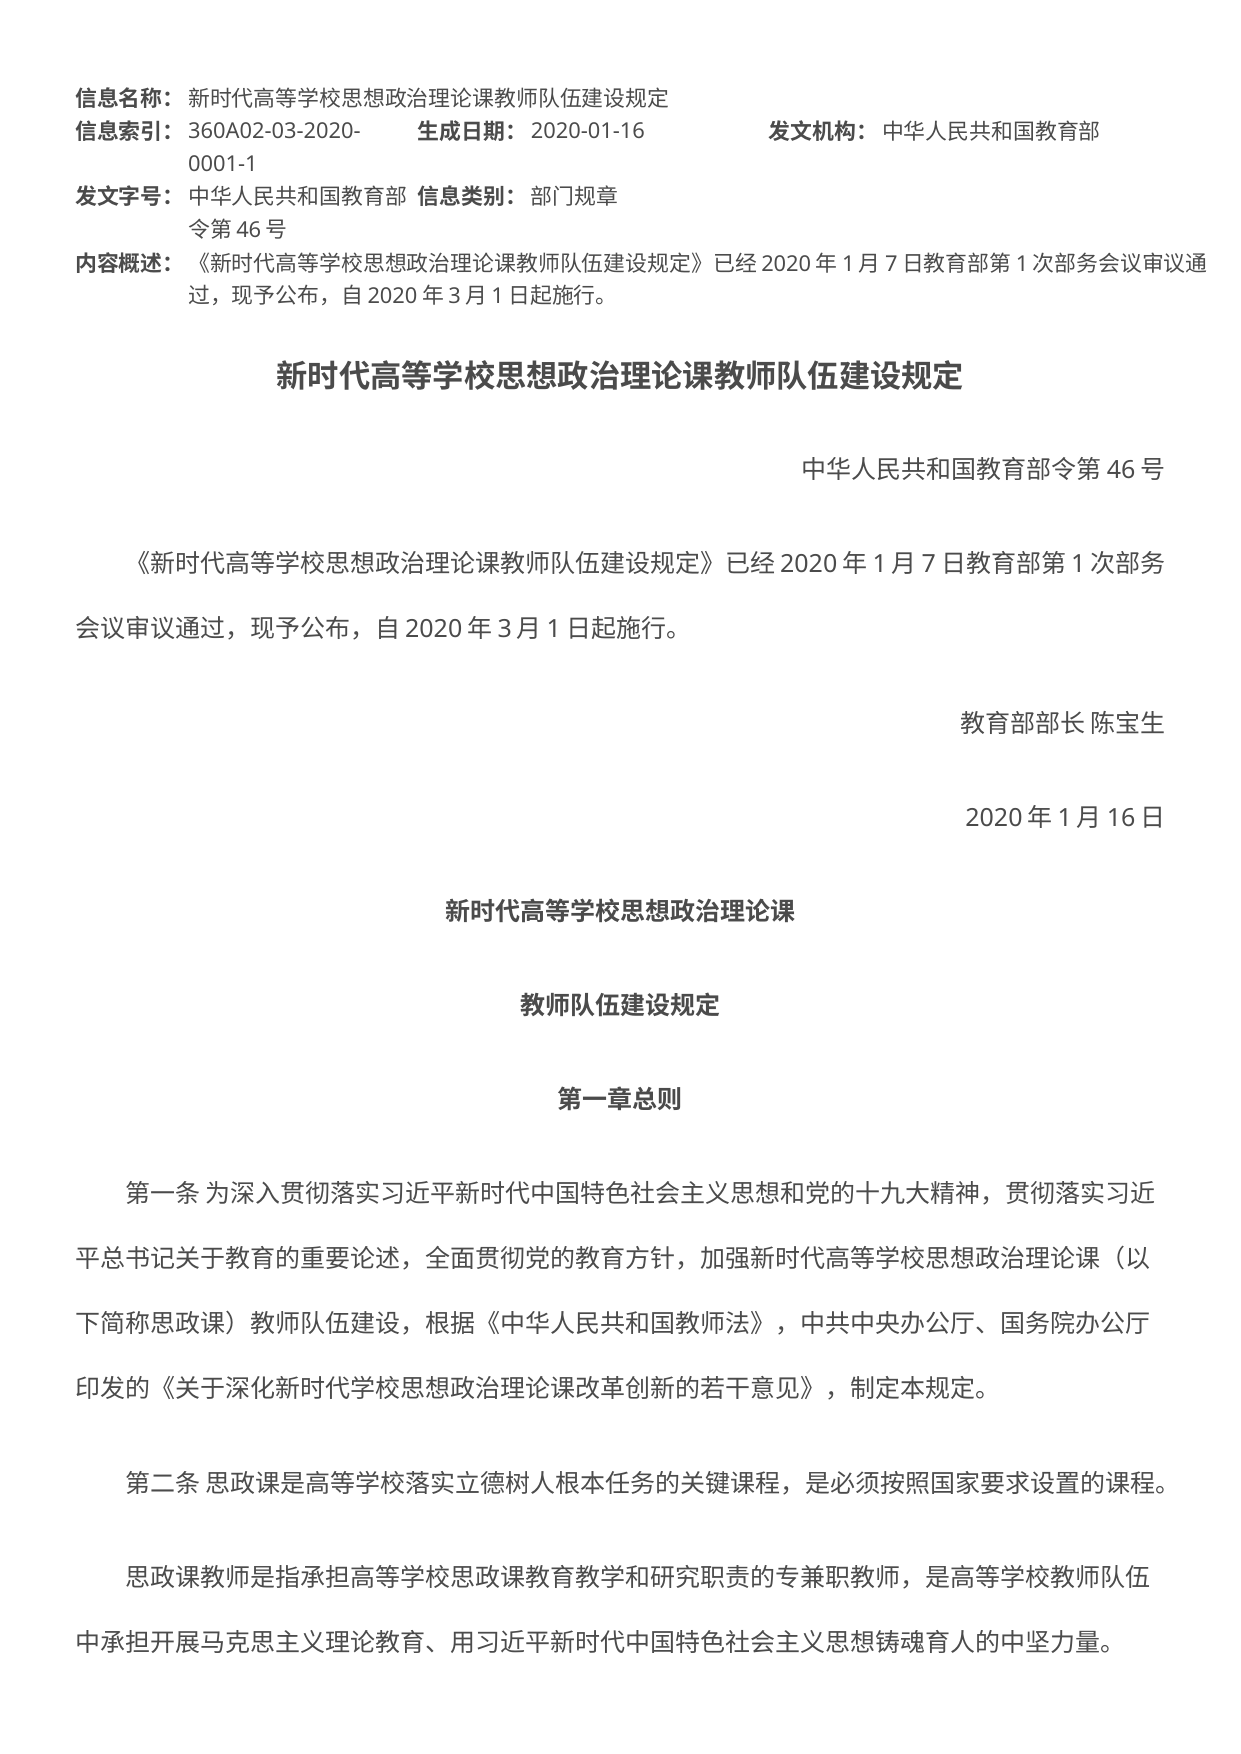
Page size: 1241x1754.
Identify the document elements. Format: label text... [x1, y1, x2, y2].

table_cell 信息索引： [75, 114, 188, 179]
table_cell 发文字号： [75, 179, 188, 246]
table_cell 生成日期： [418, 114, 531, 179]
text 思政课教师是指承担高等学校思政课教育教学和研究职责的专兼职教师，是高等学校教师队伍中承担开展马克思主义理论教育、用习近平新时代中国特色社会主义思想铸魂育人的中坚力量。 [75, 1543, 1165, 1673]
text 教师队伍建设规定 [75, 971, 1165, 1036]
text 第一章总则 [75, 1065, 1165, 1130]
table_cell 发文机构： [769, 114, 882, 179]
table_cell 信息类别： [418, 179, 531, 246]
table_header 新时代高等学校思想政治理论课教师队伍建设规定 [188, 81, 1211, 114]
table_cell 中华人民共和国教育部 [882, 114, 1211, 179]
text 教育部部长 陈宝生 [75, 689, 1165, 754]
table_cell 部门规章 [531, 179, 1211, 246]
table_cell 2020-01-16 [531, 114, 769, 179]
table_cell 360A02-03-2020-0001-1 [188, 114, 418, 179]
text 中华人民共和国教育部令第46号 [75, 435, 1165, 500]
table_cell 《新时代高等学校思想政治理论课教师队伍建设规定》已经2020年1月7日教育部第1次部务会议审议通过，现予公布，自2020年3月1日起施行。 [188, 246, 1211, 312]
table_cell 内容概述： [75, 246, 188, 312]
text 第一条 为深入贯彻落实习近平新时代中国特色社会主义思想和党的十九大精神，贯彻落实习近平总书记关于教育的重要论述，全面贯彻党的教育方针，加强新时代高等学校思想政治理论课（以下简称思政课）教师队伍建设，根据《中华人民共和国教师法》，中共中央办公厅、国务院办公厅印发的《关于深化新时代学校思想政治理论课改革创新的若干意见》，制定本规定。 [75, 1159, 1165, 1419]
table_cell 中华人民共和国教育部令第46号 [188, 179, 418, 246]
text 第二条 思政课是高等学校落实立德树人根本任务的关键课程，是必须按照国家要求设置的课程。 [75, 1449, 1165, 1514]
text 2020年1月16日 [75, 783, 1165, 848]
table_header 信息名称： [75, 81, 188, 114]
text 《新时代高等学校思想政治理论课教师队伍建设规定》已经2020年1月7日教育部第1次部务会议审议通过，现予公布，自2020年3月1日起施行。 [75, 529, 1165, 659]
text 新时代高等学校思想政治理论课教师队伍建设规定 [75, 341, 1165, 406]
text 新时代高等学校思想政治理论课 [75, 877, 1165, 942]
